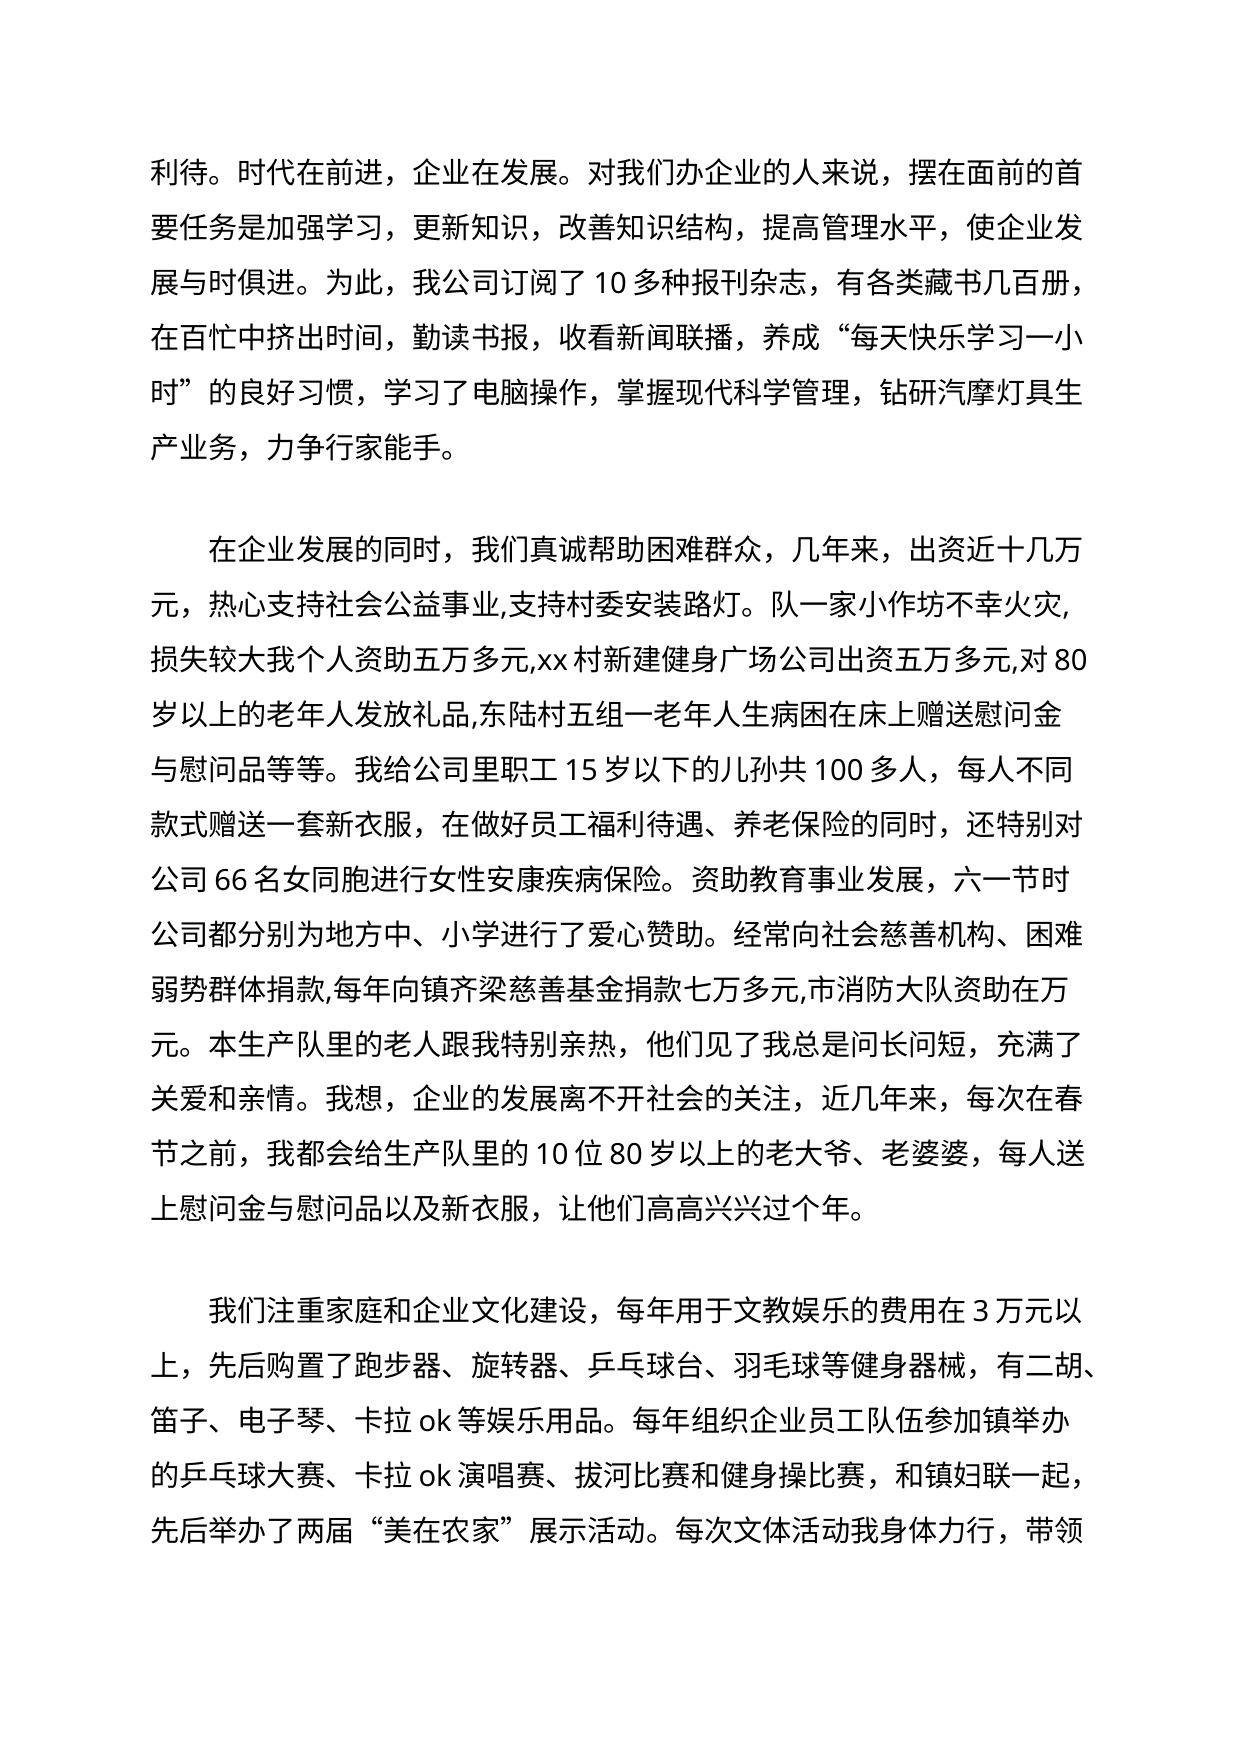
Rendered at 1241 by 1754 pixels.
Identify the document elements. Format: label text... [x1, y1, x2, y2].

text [150, 150, 1090, 467]
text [150, 1288, 1090, 1550]
text 在企业发展的同时，我们真诚帮助困难群众，几年来，出资近十几万元，热心支持社会公益事业,支持村委安装路灯。队一家小作坊不幸火灾,损失较大我个人资助五万多元,xx村新建健身广场公司出资五万多元,对80岁以上的老年人发放礼品,东陆村五组一老年人生病困在床上赠送慰问金与慰问品等等。我给公司里职工15岁以下的儿孙共100多人，每人不同款式赠送一套新衣服，在做好员工福利待遇、养老保险的同时，还特别对公司66名女同胞进行女性安康疾病保险。资助教育事业发展，六一节时公司都分别为地方中、小学进行了爱心赞助。经常向社会慈善机构、困难弱势群体捐款,每年向镇齐梁慈善基金捐款七万多元,市消防大队资助在万元。本生产队里的老人跟我特别亲热，他们见了我总是问长问短，充满了关爱和亲情。我想，企业的发展离不开社会的关注，近几年来，每次在春节之前，我都会给生产队里的10位80岁以上的老大爷、老婆婆，每人送上慰问金与慰问品以及新衣服，让他们高高兴兴过个年。 [150, 526, 1090, 1228]
